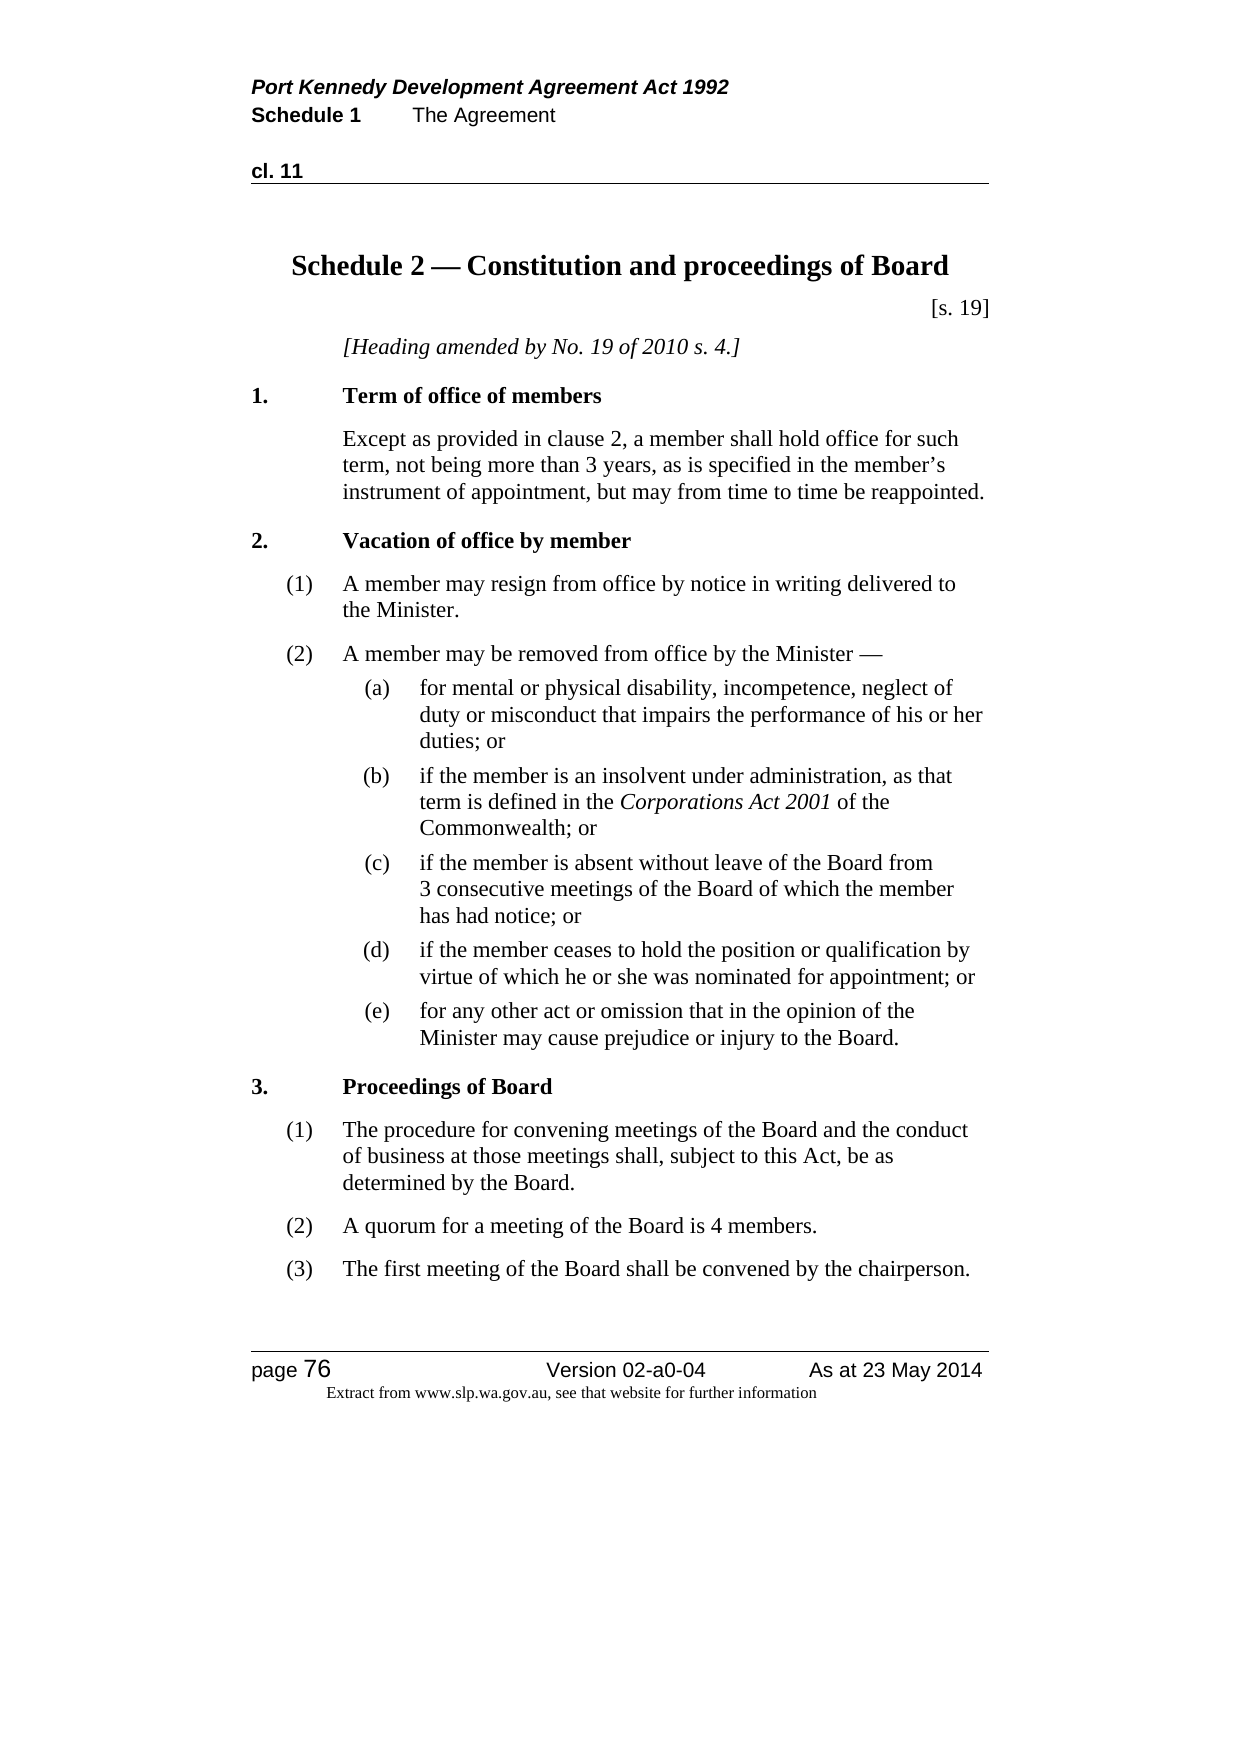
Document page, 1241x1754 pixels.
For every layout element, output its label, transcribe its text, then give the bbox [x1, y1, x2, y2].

text (b) if the member is an insolvent under administration, as that term is defined in the Corporations Act 2001 of the Commonwealth; or [251, 762, 989, 841]
text (3) The first meeting of the Board shall be convened by the chairperson. [251, 1255, 989, 1281]
text (2) A quorum for a meeting of the Board is 4 members. [251, 1212, 989, 1238]
text (e) for any other act or omission that in the opinion of the Minister may cause prejudice or injury to the Board. [251, 997, 989, 1050]
text (2) A member may be removed from office by the Minister — [251, 639, 989, 666]
subtitle Schedule 2 — Constitution and proceedings of Board [251, 248, 989, 282]
text (1) A member may resign from office by notice in writing delivered to the Minister. [251, 570, 989, 623]
text (d) if the member ceases to hold the position or qualification by virtue of which he or she was nominated for appointment; or [251, 936, 989, 989]
text [s. 19] [251, 294, 989, 320]
subtitle 3. Proceedings of Board [251, 1073, 989, 1099]
subtitle [Heading amended by No. 19 of 2010 s. 4.] [251, 333, 989, 359]
text Except as provided in clause 2, a member shall hold office for such term, not being more than 3 years, as is specified in the member’s instrument of appointment, but may from time to time be reappointed. [251, 425, 989, 504]
subtitle 1. Term of office of members [251, 382, 989, 408]
subtitle 2. Vacation of office by member [251, 527, 989, 553]
text (a) for mental or physical disability, incompetence, neglect of duty or misconduct that impairs the performance of his or her duties; or [251, 674, 989, 753]
text (c) if the member is absent without leave of the Board from 3 consecutive meetings of the Board of which the member has had notice; or [251, 849, 989, 928]
text (1) The procedure for convening meetings of the Board and the conduct of business at those meetings shall, subject to this Act, be as determined by the Board. [251, 1116, 989, 1195]
